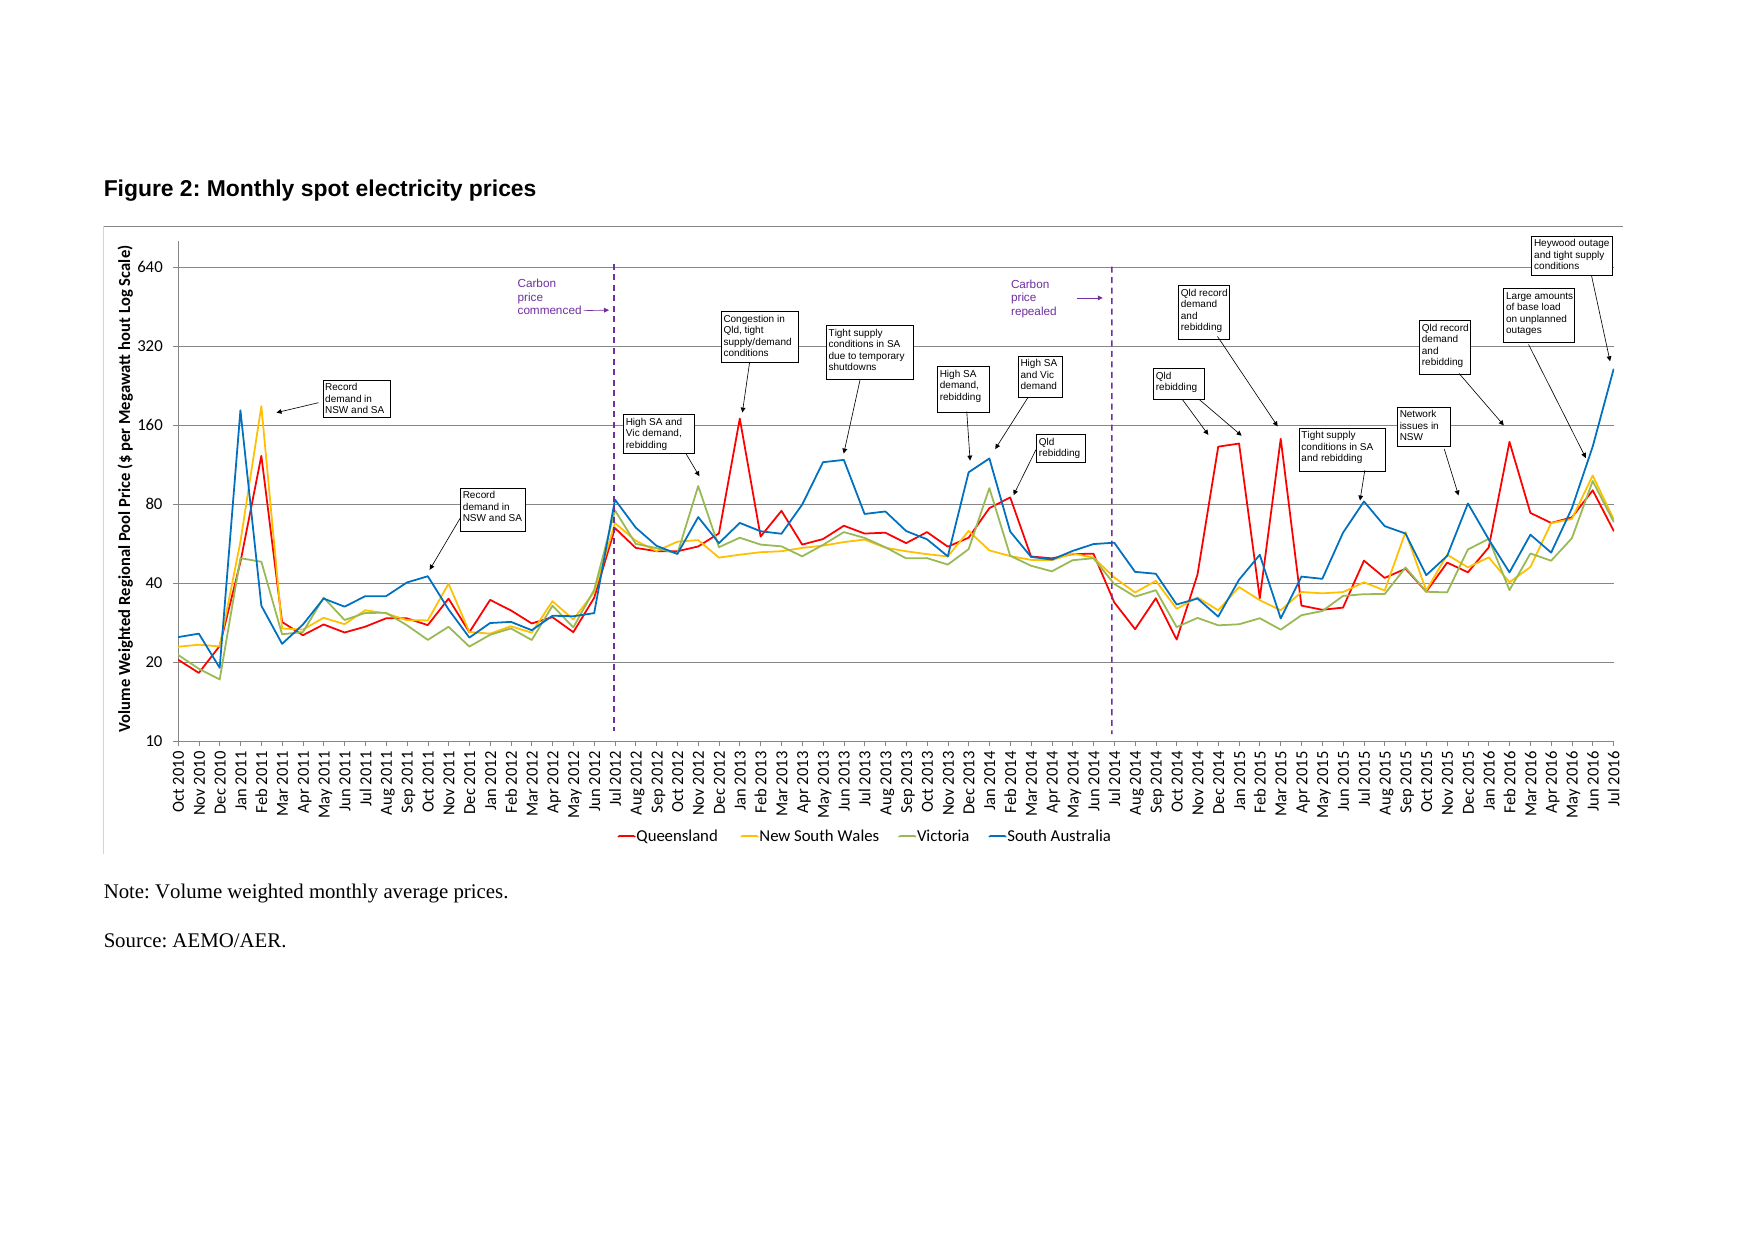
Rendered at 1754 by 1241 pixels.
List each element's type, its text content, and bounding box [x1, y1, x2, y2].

text Note: Volume weighted monthly average prices. [103, 879, 1636, 903]
text Figure 2: Monthly spot electricity prices [103, 175, 1636, 201]
text Source: AEMO/AER. [103, 928, 1636, 952]
